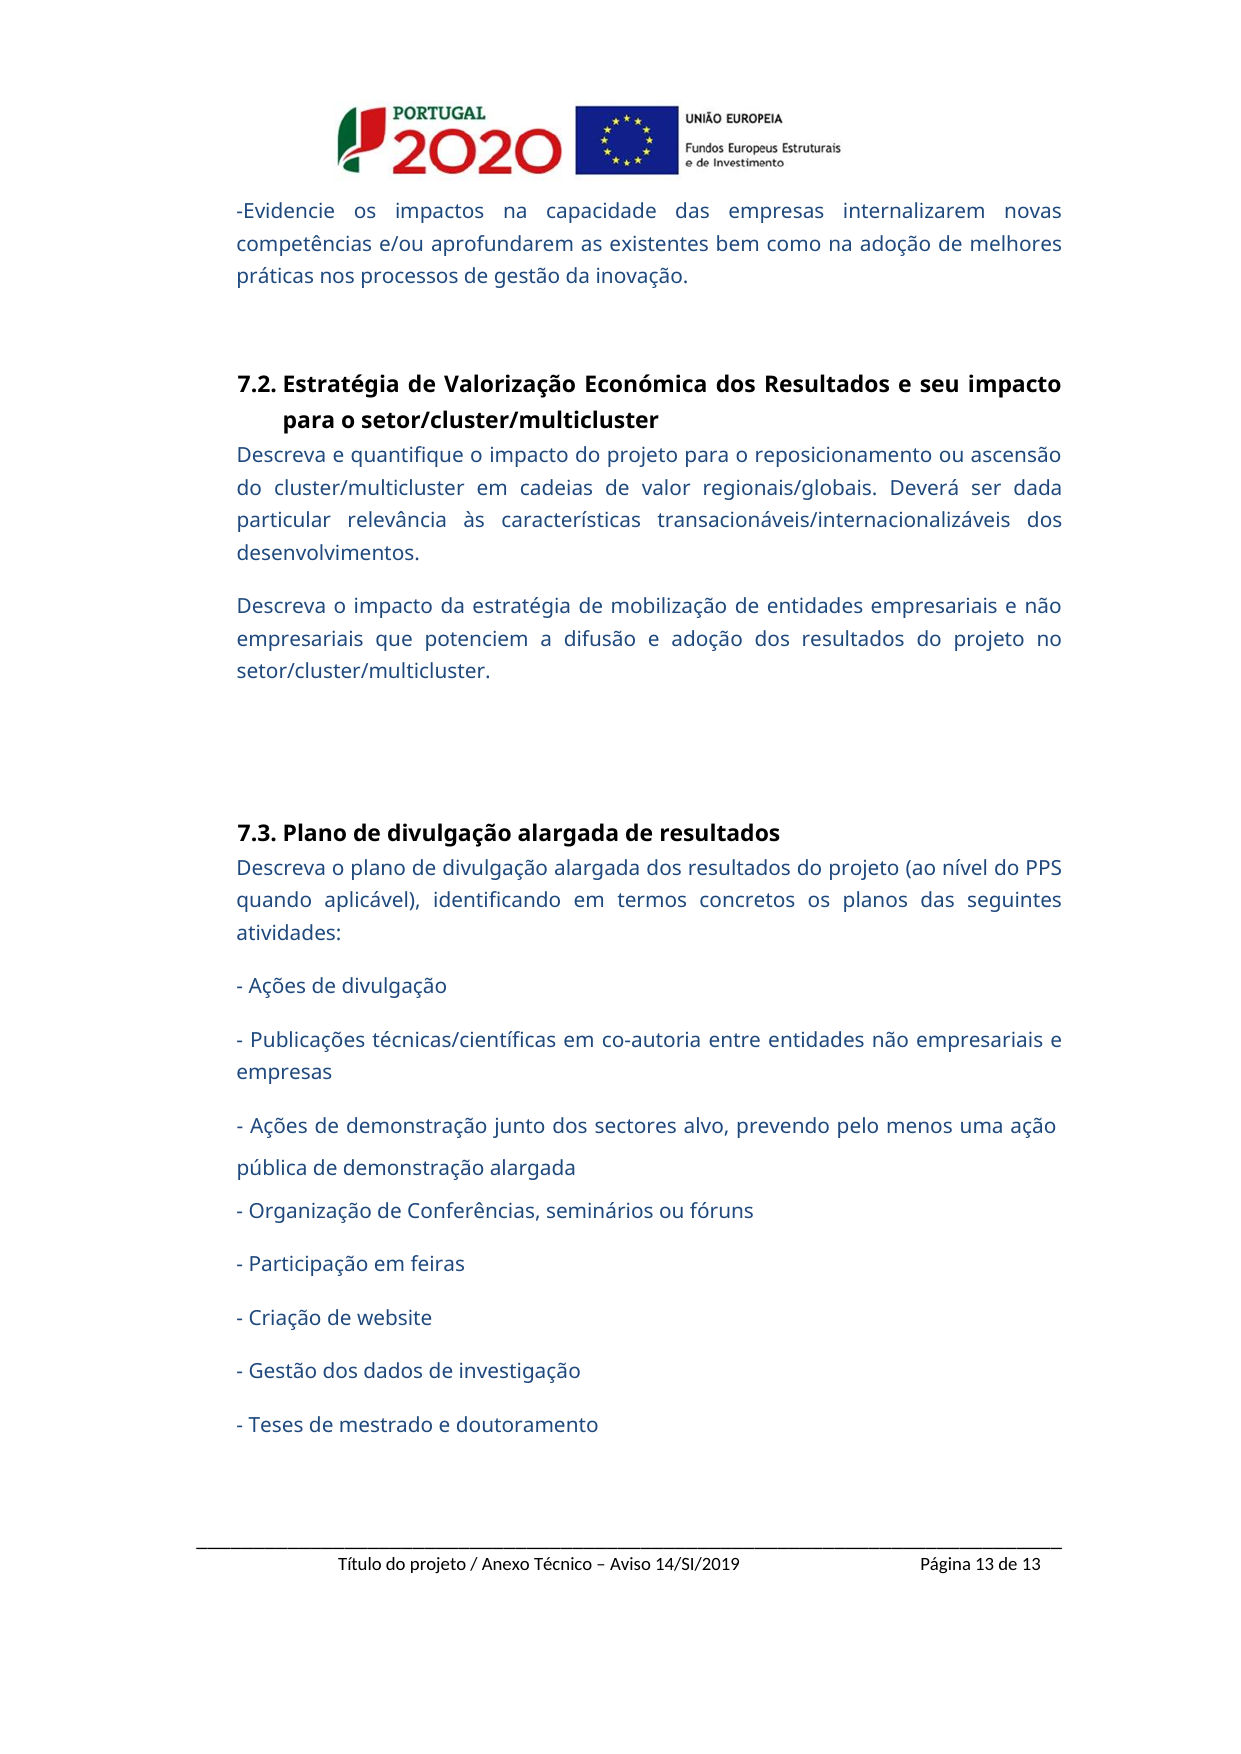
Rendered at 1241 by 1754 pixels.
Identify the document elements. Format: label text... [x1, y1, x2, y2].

text -Evidencie os impactos na capacidade das empresas internalizarem novas competências e/ou aprofundarem as existentes bem como na adoção de melhores práticas nos processos de gestão da inovação. [236, 196, 1063, 290]
subtitle Estratégia de Valorização Económica dos Resultados e seu impacto para o setor/cluster/multicluster [237, 368, 1063, 435]
text Descreva o plano de divulgação alargada dos resultados do projeto (ao nível do PPS quando aplicável), identificando em termos concretos os planos das seguintes atividades: [236, 853, 1063, 946]
text Descreva o impacto da estratégia de mobilização de entidades empresariais e não empresariais que potenciem a difusão e adoção dos resultados do projeto no setor/cluster/multicluster. [236, 591, 1063, 685]
picture [330, 73, 895, 196]
text - Gestão dos dados de investigação [236, 1356, 1063, 1385]
text - Criação de website [236, 1303, 1063, 1331]
list - Ações de demonstração junto dos sectores alvo, prevendo pelo menos uma ação pública de demonstração alargada [236, 1111, 1057, 1182]
text - Participação em feiras [236, 1249, 1063, 1278]
text - Ações de divulgação [236, 971, 1063, 1000]
text - Publicações técnicas/científicas em co-autoria entre entidades não empresariais e empresas [236, 1025, 1063, 1086]
text Descreva e quantifique o impacto do projeto para o reposicionamento ou ascensão do cluster/multicluster em cadeias de valor regionais/globais. Deverá ser dada particular relevância às características transacionáveis/internacionalizáveis dos desenvolvimentos. [236, 440, 1063, 566]
text - Organização de Conferências, seminários ou fóruns [236, 1196, 1063, 1224]
subtitle Plano de divulgação alargada de resultados [237, 817, 1063, 848]
text - Teses de mestrado e doutoramento [236, 1410, 1063, 1438]
